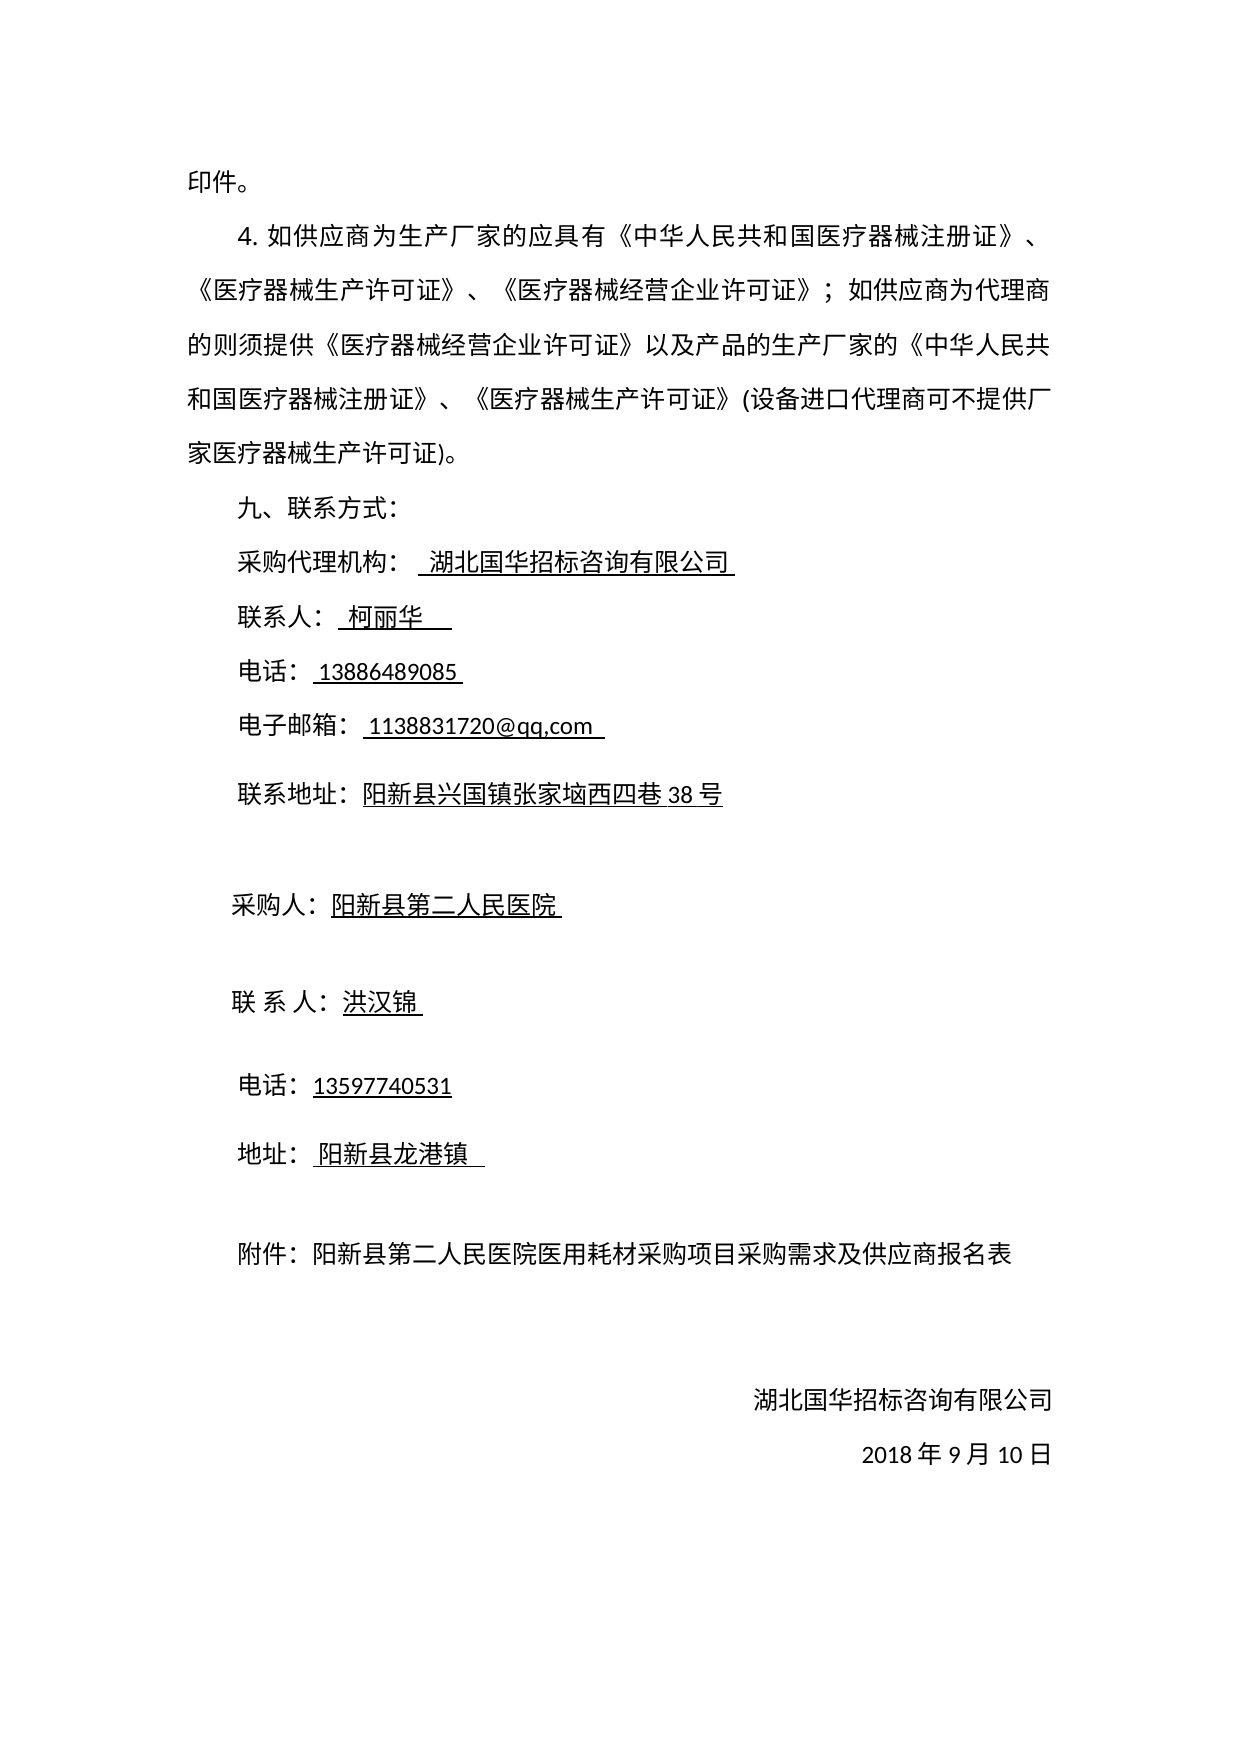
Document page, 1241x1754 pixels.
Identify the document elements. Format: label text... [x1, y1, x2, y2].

text 采购人：阳新县第二人民医院 联 系 人：洪汉锦 [231, 871, 1053, 1033]
text 联系地址：阳新县兴国镇张家垴西四巷38号 [187, 760, 1053, 825]
text 4. 如供应商为生产厂家的应具有《中华人民共和国医疗器械注册证》、《医疗器械生产许可证》、《医疗器械经营企业许可证》；如供应商为代理商的则须提供《医疗器械经营企业许可证》以及产品的生产厂家的《中华人民共和国医疗器械注册证》、《医疗器械生产许可证》(设备进口代理商可不提供厂家医疗器械生产许可证)。 [187, 216, 1053, 470]
text 电话： 13886489085 [187, 651, 1053, 688]
text 湖北国华招标咨询有限公司 [187, 1381, 1053, 1417]
text 九、联系方式： [187, 488, 1053, 524]
text 附件：阳新县第二人民医院医用耗材采购项目采购需求及供应商报名表 [187, 1235, 1053, 1271]
text 电话：13597740531 [187, 1051, 1053, 1116]
text 电子邮箱： 1138831720@qq,com [187, 706, 1053, 742]
text 联系人： 柯丽华 [187, 597, 1053, 633]
text 2018年 9 月 10 日 [187, 1435, 1053, 1471]
text 地址： 阳新县龙港镇 [187, 1134, 1053, 1171]
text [187, 162, 1053, 198]
text 采购代理机构： 湖北国华招标咨询有限公司 [187, 543, 1053, 579]
